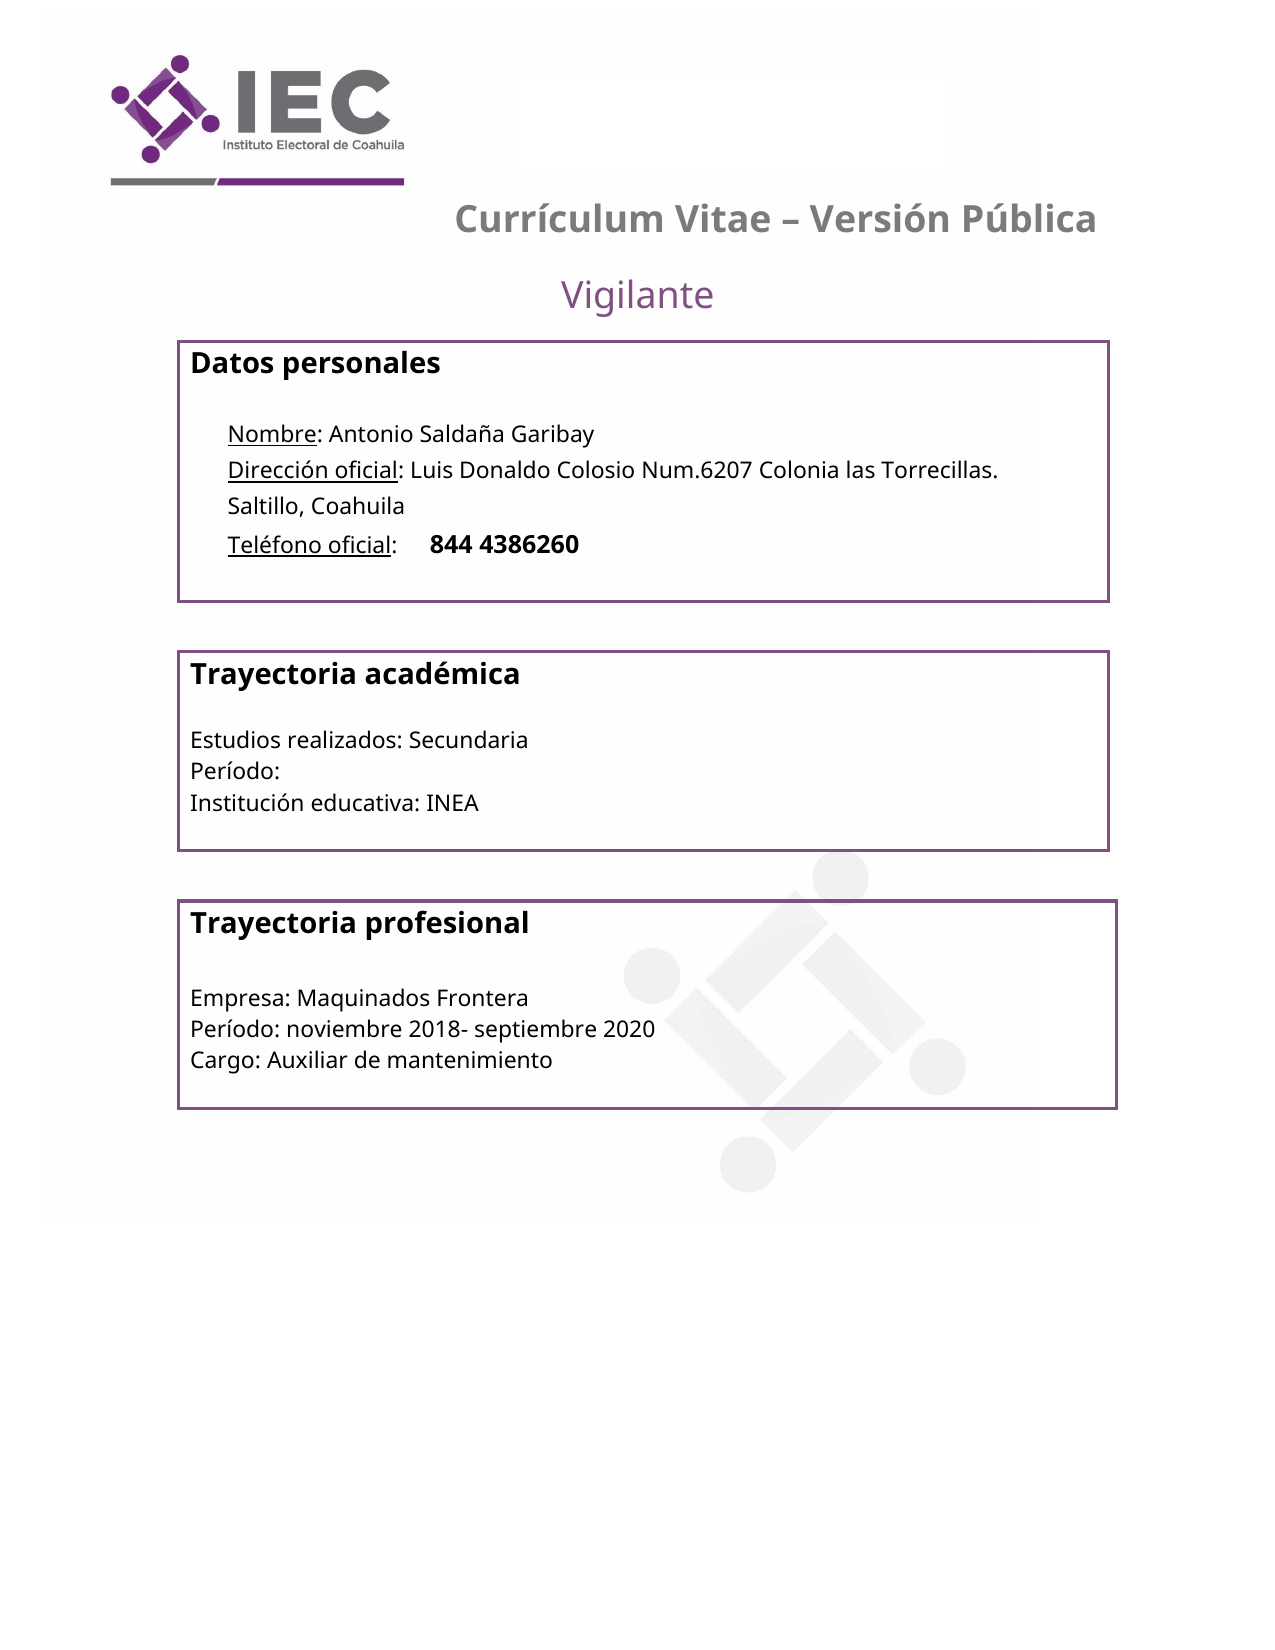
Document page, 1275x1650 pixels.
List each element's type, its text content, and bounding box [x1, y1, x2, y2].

table_header Datos personales Nombre: Antonio Saldaña Garibay Dirección oficial: Luis Donaldo Colosio Num.6207 Colonia las Torrecillas. Saltillo, Coahuila Teléfono oficial: 844 4386260 [180, 343, 1107, 599]
text Currículum Vitae – Versión Pública [177, 192, 1098, 243]
text Vigilante [267, 268, 1008, 319]
table_header Trayectoria académica Estudios realizados: Secundaria Período: Institución educativa: INEA [180, 653, 1107, 849]
picture [42, 12, 1035, 1225]
table_header Trayectoria profesional Empresa: Maquinados Frontera Período: noviembre 2018- septiembre 2020 Cargo: Auxiliar de mantenimiento [180, 903, 1115, 1107]
